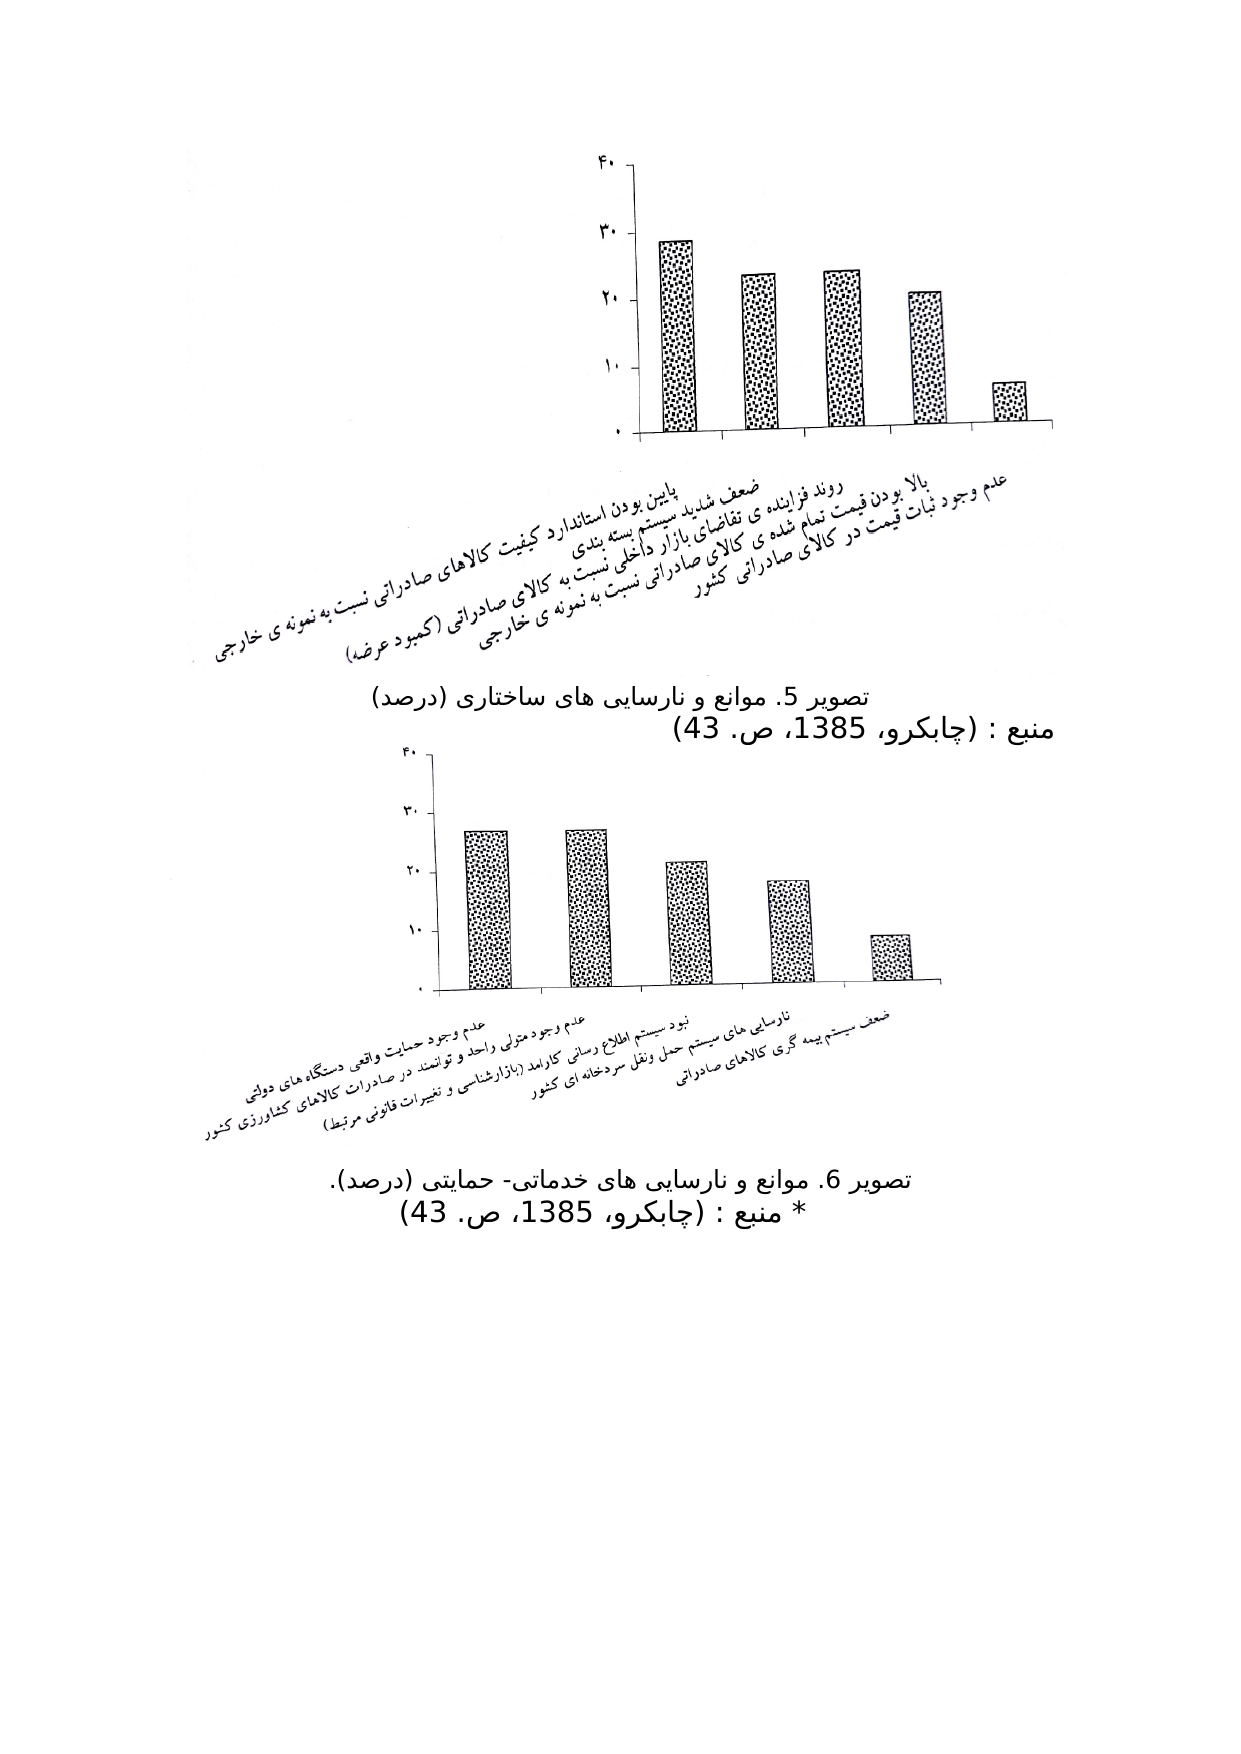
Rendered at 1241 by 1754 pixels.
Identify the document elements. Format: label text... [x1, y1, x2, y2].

text تصویر 6. موانع و نارسایی های خدماتی- حمایتی (درصد). [150, 1166, 1090, 1195]
picture [172, 150, 1068, 682]
picture [149, 745, 961, 1166]
text تصویر 5. موانع و نارسایی های ساختاری (درصد) [150, 682, 1090, 711]
list * منبع : (چابکرو، 1385، ص. 43) [150, 1195, 1056, 1229]
list منبع : (چابکرو، 1385، ص. 43) [150, 711, 1056, 745]
